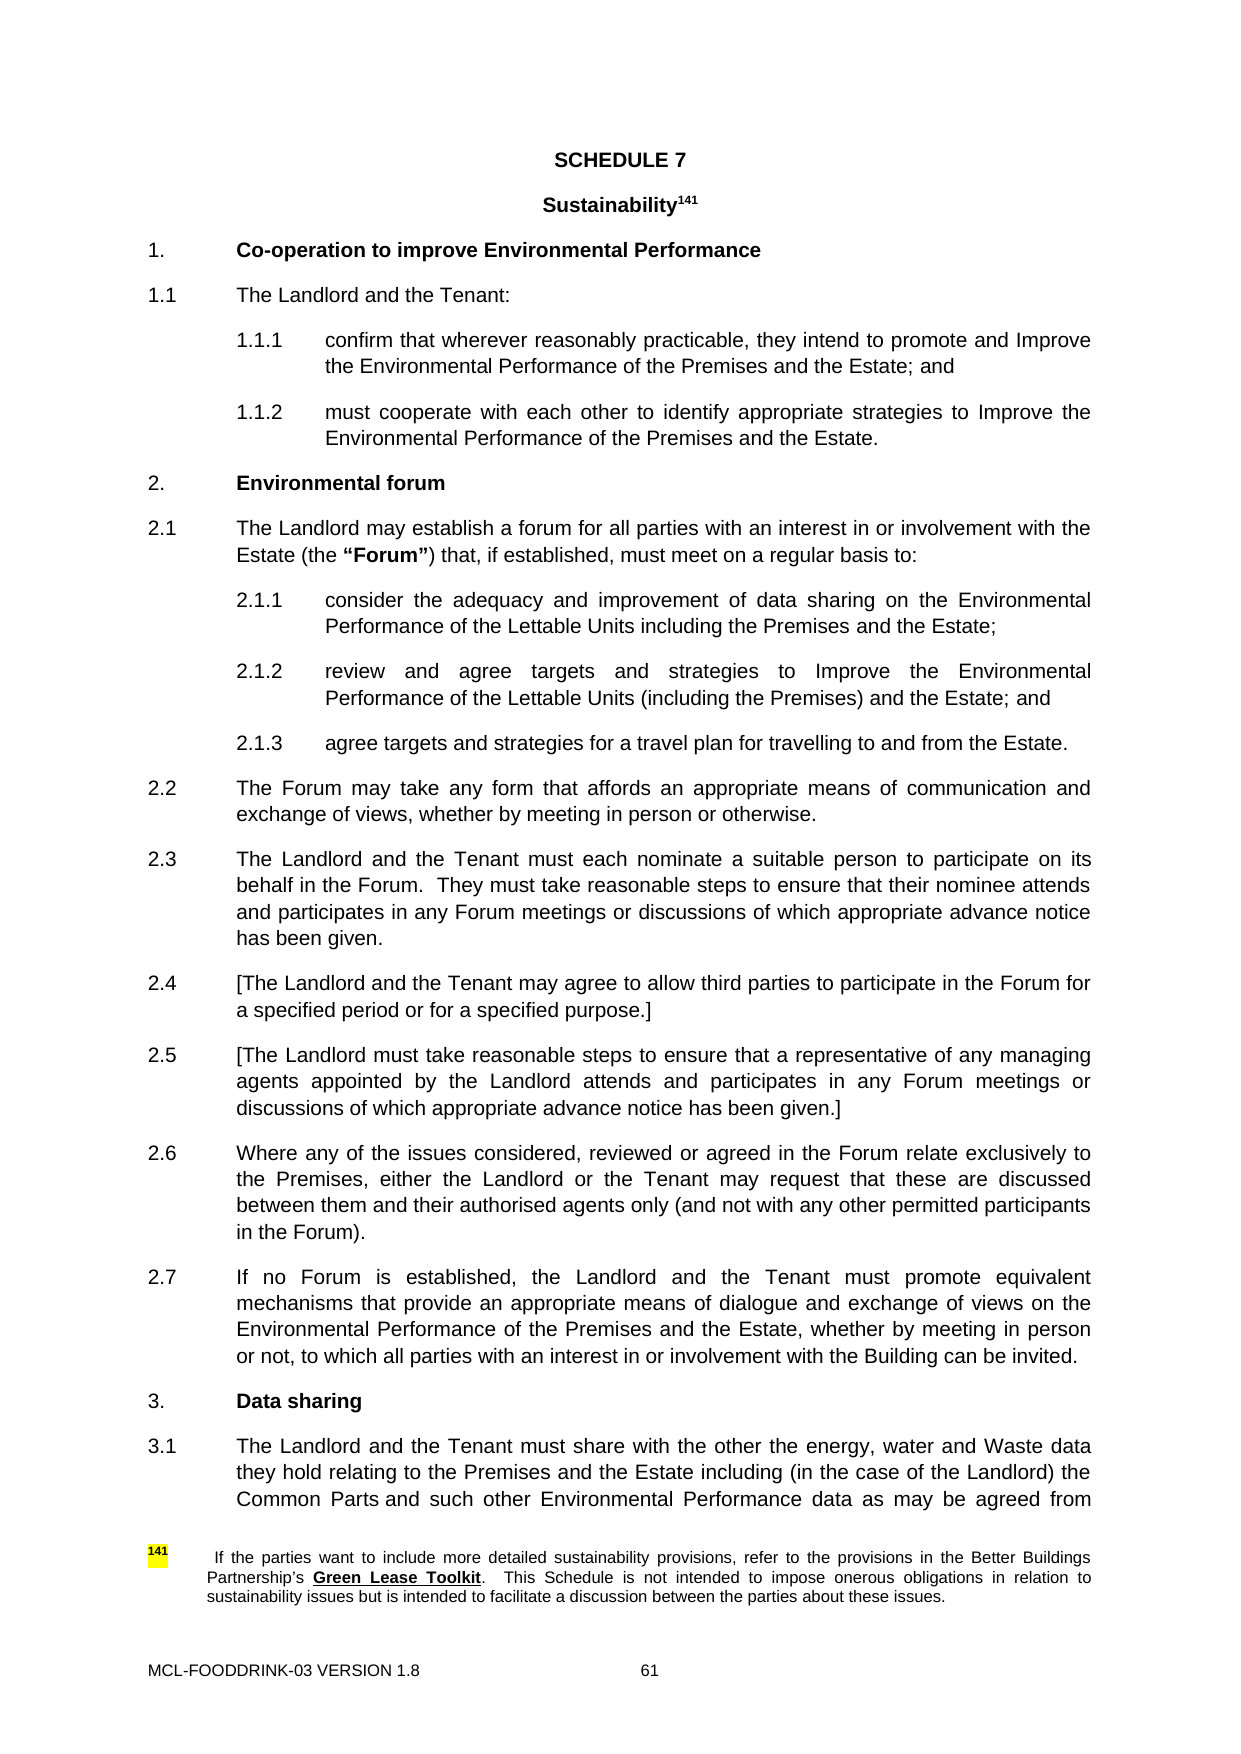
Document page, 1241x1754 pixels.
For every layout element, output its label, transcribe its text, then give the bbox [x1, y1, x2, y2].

text If no Forum is established, the Landlord and the Tenant must promote equivalent mechanisms that provide an appropriate means of dialogue and exchange of views on the Environmental Performance of the Premises and the Estate, whether by meeting in person or not, to which all parties with an interest in or involvement with the Building can be invited. [148, 1264, 1093, 1368]
text Where any of the issues considered, reviewed or agreed in the Forum relate exclusively to the Premises, either the Landlord or the Tenant may request that these are discussed between them and their authorised agents only (and not with any other permitted participants in the Forum). [148, 1140, 1093, 1243]
text review and agree targets and strategies to Improve the Environmental Performance of the Lettable Units (including the Premises) and the Estate; and [236, 659, 1093, 709]
text confirm that wherever reasonably practicable, they intend to promote and Improve the Environmental Performance of the Premises and the Estate; and [236, 328, 1093, 378]
text [The Landlord and the Tenant may agree to allow third parties to participate in the Forum for a specified period or for a specified purpose.] [148, 971, 1093, 1021]
text The Landlord and the Tenant: [148, 283, 1093, 307]
text [The Landlord must take reasonable steps to ensure that a representative of any managing agents appointed by the Landlord attends and participates in any Forum meetings or discussions of which appropriate advance notice has been given.] [148, 1043, 1093, 1119]
text Co-operation to improve Environmental Performance [148, 238, 1093, 262]
text The Forum may take any form that affords an appropriate means of communication and exchange of views, whether by meeting in person or otherwise. [148, 776, 1093, 826]
text agree targets and strategies for a travel plan for travelling to and from the Estate. [236, 730, 1093, 754]
text must cooperate with each other to identify appropriate strategies to Improve the Environmental Performance of the Premises and the Estate. [236, 399, 1093, 450]
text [148, 1434, 1093, 1511]
text The Landlord may establish a forum for all parties with an interest in or involvement with the Estate (the “Forum”) that, if established, must meet on a regular basis to: [148, 516, 1093, 566]
subtitle Sustainability [148, 193, 1093, 217]
text The Landlord and the Tenant must each nominate a suitable person to participate on its behalf in the Forum. They must take reasonable steps to ensure that their nominee attends and participates in any Forum meetings or discussions of which appropriate advance notice has been given. [148, 847, 1093, 950]
text consider the adequacy and improvement of data sharing on the Environmental Performance of the Lettable Units including the Premises and the Estate; [236, 587, 1093, 638]
text Environmental forum [148, 471, 1093, 495]
text Data sharing [148, 1389, 1093, 1413]
